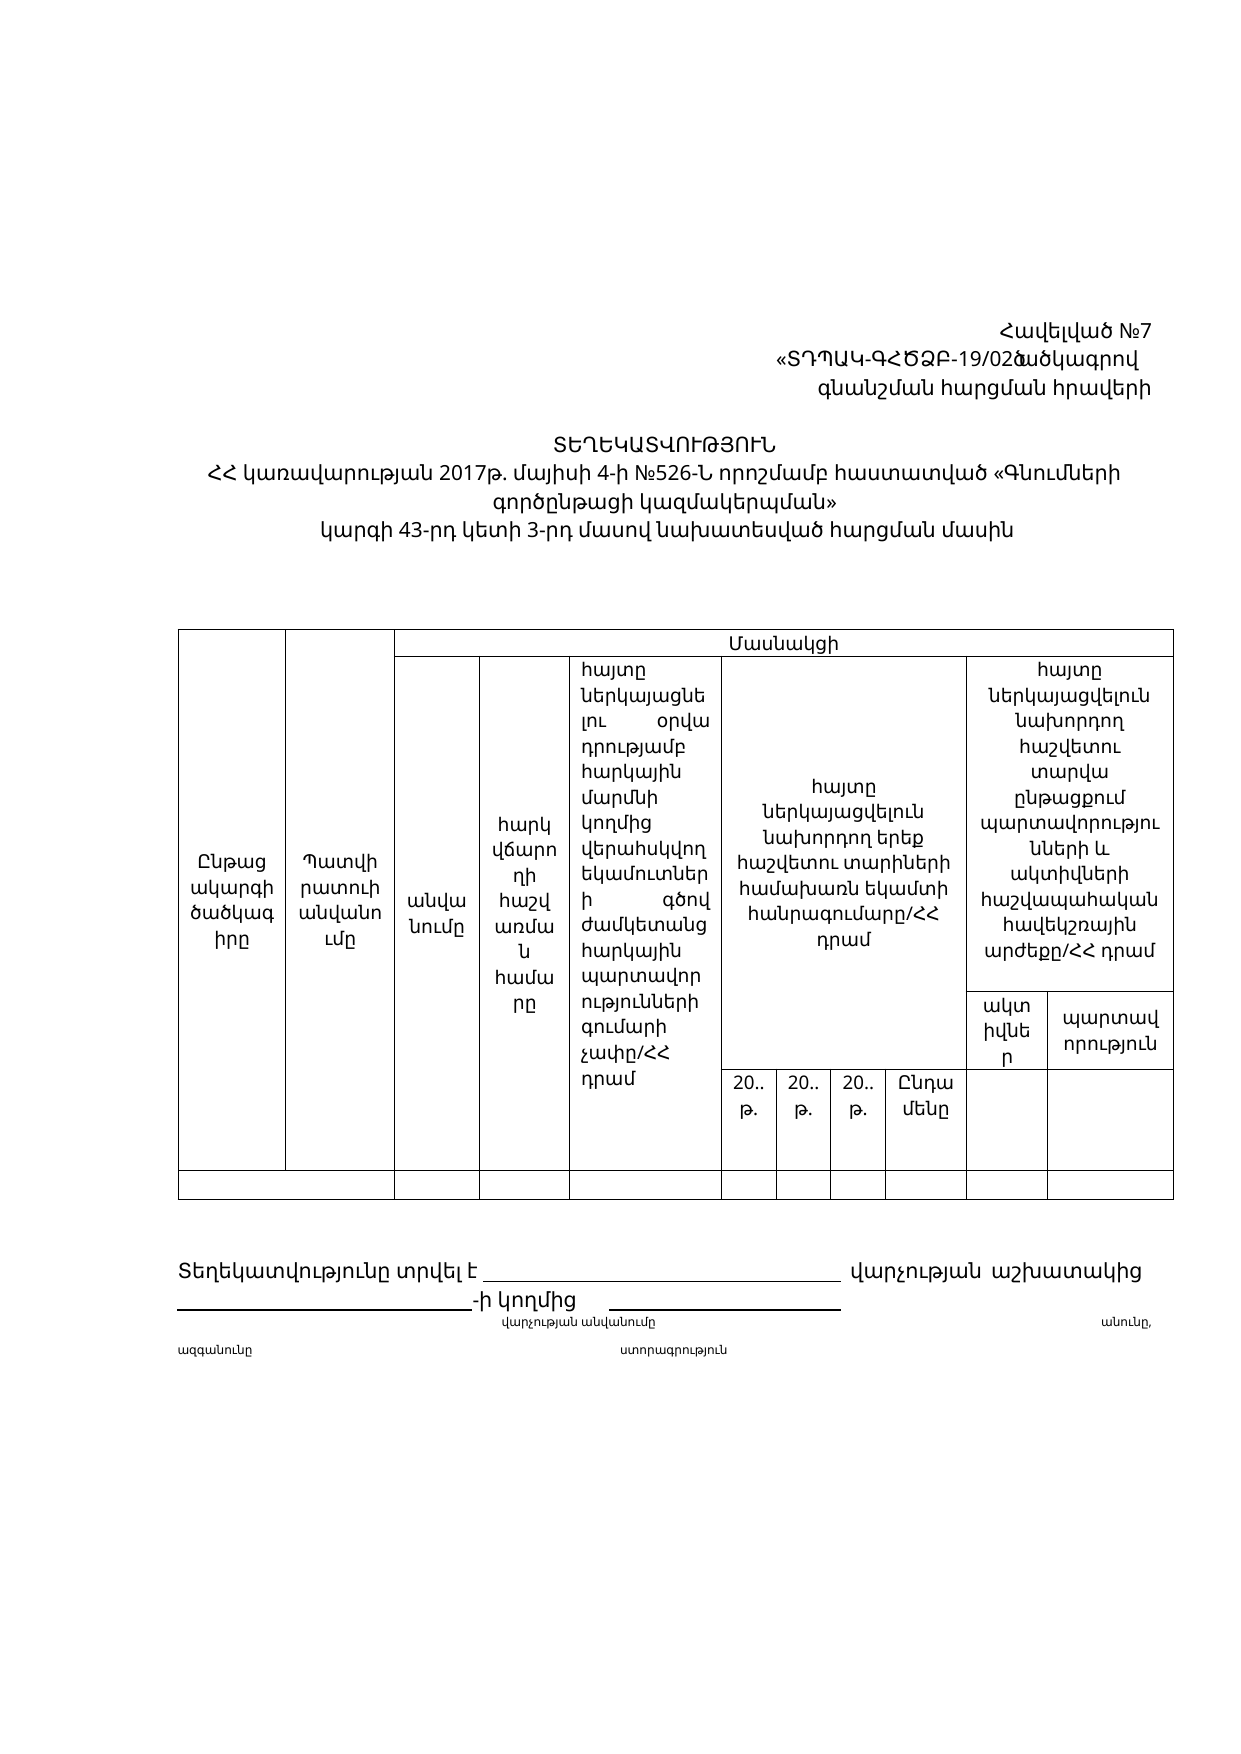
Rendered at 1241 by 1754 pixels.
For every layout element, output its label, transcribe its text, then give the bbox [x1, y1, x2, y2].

text վարչության անվանումը անունը, ազգանունը ստորագրություն [177, 1313, 1152, 1370]
table_cell [777, 1171, 830, 1198]
table_cell անվանումը [395, 657, 479, 1169]
table_cell հարկ վճարողի հաշվառման համարը [480, 657, 569, 1169]
table_cell [570, 1171, 721, 1198]
text Տեղեկատվությունը տրվել է վարչության աշխատակից -ի կողմից [177, 1256, 1152, 1313]
text կարգի 43-րդ կետի 3-րդ մասով նախատեսված հարցման մասին [177, 515, 1152, 544]
table_header Պատվիրատուի անվանումը [286, 630, 394, 1169]
text ՀՀ կառավարության 2017թ. մայիսի 4-ի №526-Ն որոշմամբ հաստատված «Գնումների գործընթացի կազմակերպման» [177, 458, 1152, 515]
table_cell [722, 1171, 776, 1198]
table_cell [395, 1171, 479, 1198]
table_cell 20..թ. [831, 1070, 885, 1169]
table_cell [967, 1171, 1047, 1198]
table_cell ակտիվներ [967, 992, 1047, 1068]
table_cell [179, 1171, 394, 1198]
table_cell [480, 1171, 569, 1198]
text «ՏԴՊԱԿ-ԳՀԾՁԲ-19/02 ծածկագրով [177, 344, 1152, 373]
table_cell [831, 1171, 885, 1198]
table_cell հայտը ներկայացնելու օրվա դրությամբ հարկային մարմնի կողմից վերահսկվող եկամուտների գծով ժամկետանց հարկային պարտավորությունների գումարի չափը/ՀՀ դրամ [570, 657, 721, 1169]
table_cell [1048, 1070, 1173, 1169]
table_cell պարտավորություն [1048, 992, 1173, 1068]
table_cell 20..թ. [722, 1070, 776, 1169]
table_header Մասնակցի [395, 630, 1173, 656]
table_cell 20..թ. [777, 1070, 830, 1169]
table_cell հայտը ներկայացվելուն նախորդող հաշվետու տարվա ընթացքում պարտավորությունների և ակտիվների հաշվապահական հավեկշռային արժեքը/ՀՀ դրամ [967, 657, 1173, 991]
table_cell [886, 1171, 966, 1198]
text Հավելված №7 [177, 316, 1152, 344]
table_cell հայտը ներկայացվելուն նախորդող երեք հաշվետու տարիների համախառն եկամտի հանրագումարը/ՀՀ դրամ [722, 657, 966, 1068]
table_cell Ընդամենը [886, 1070, 966, 1169]
text գնանշման հարցման հրավերի [177, 373, 1152, 401]
table_header Ընթացակարգի ծածկագիրը [179, 630, 285, 1169]
table_cell [967, 1070, 1047, 1169]
table_cell [1048, 1171, 1173, 1198]
text ՏԵՂԵԿԱՏՎՈՒԹՅՈՒՆ [177, 430, 1152, 458]
